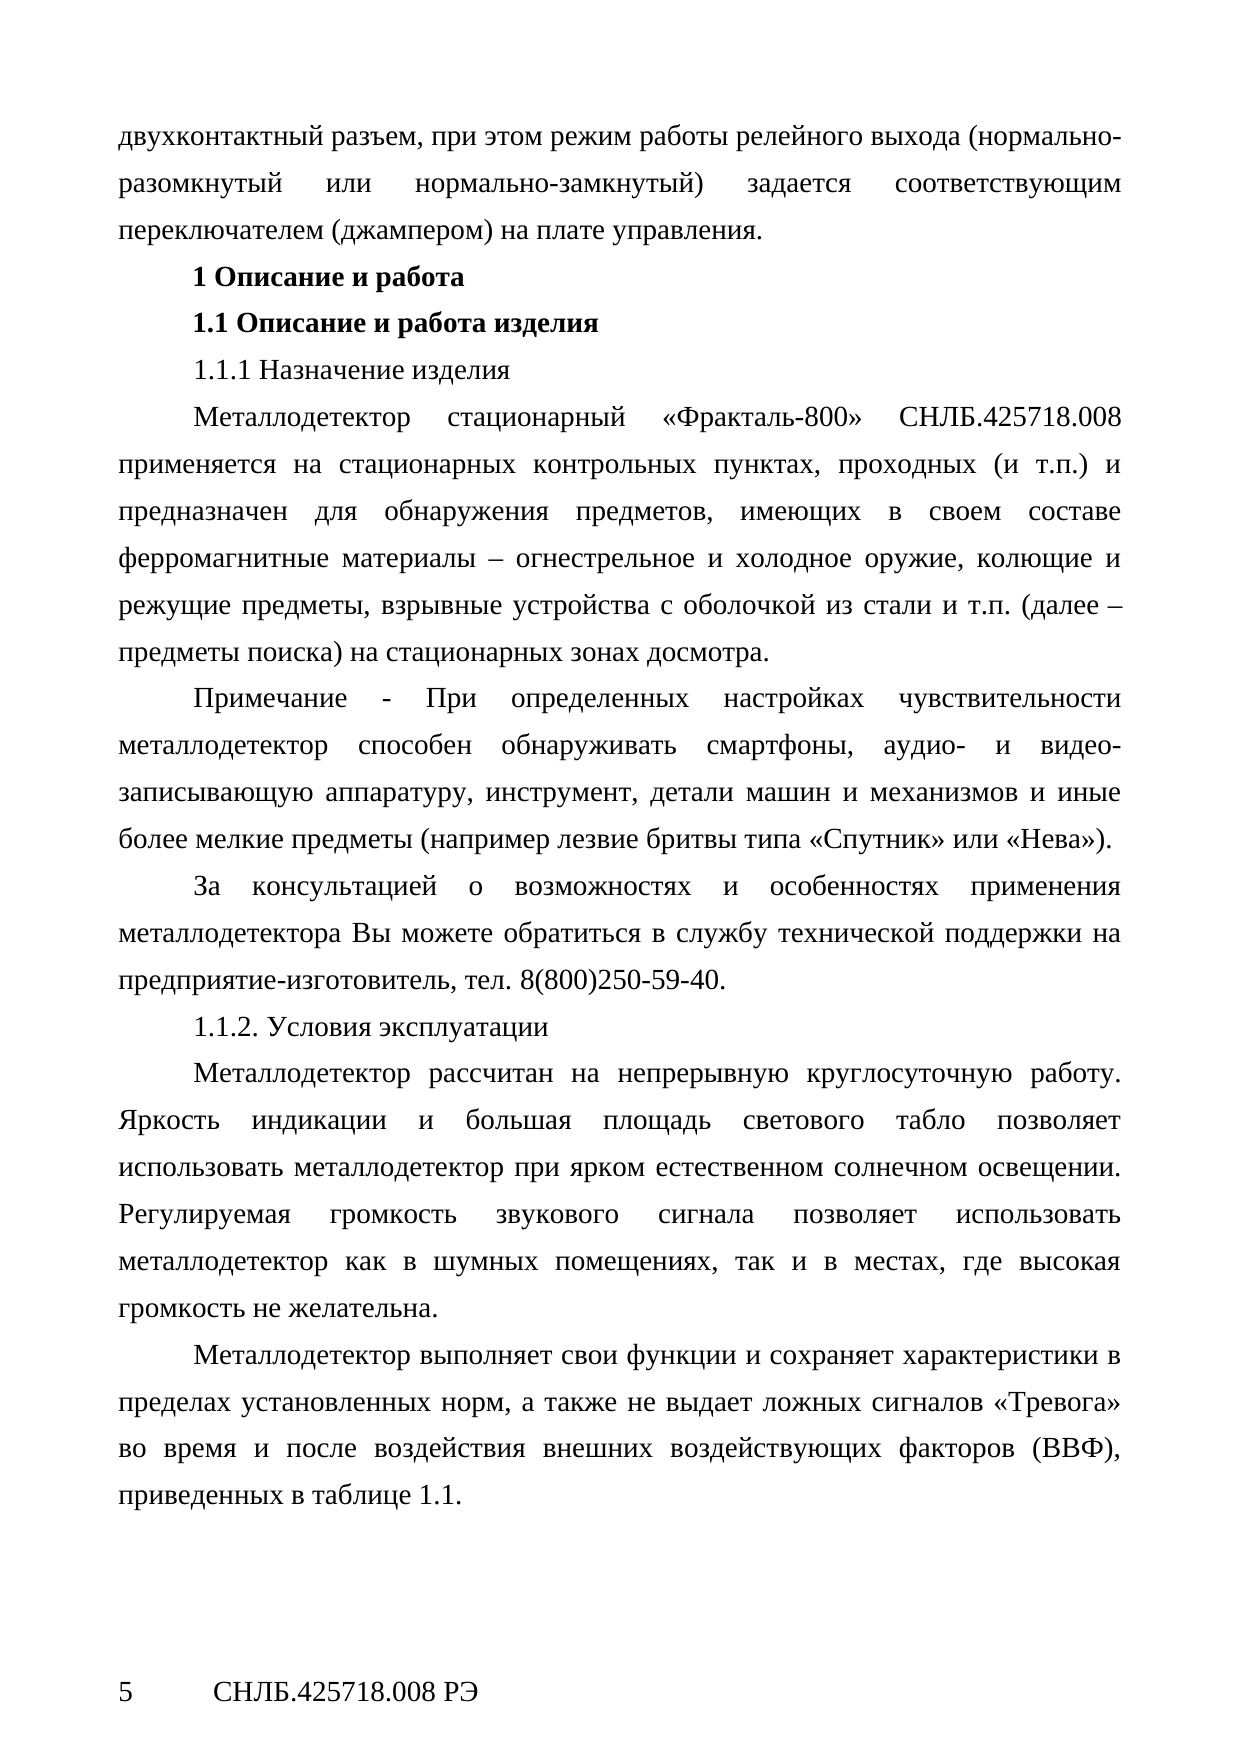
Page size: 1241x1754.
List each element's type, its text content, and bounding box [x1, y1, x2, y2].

text 1.1.2. Условия эксплуатации [118, 1009, 1122, 1042]
text 1.1.1 Назначение изделия [118, 352, 1122, 386]
text Металлодетектор выполняет свои функции и сохраняет характеристики в пределах установленных норм, а также не выдает ложных сигналов «Тревога» во время и после воздействия внешних воздействующих факторов (ВВФ), приведенных в таблице 1.1. [118, 1337, 1122, 1511]
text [118, 118, 1122, 245]
text Примечание - При определенных настройках чувствительности металлодетектор способен обнаруживать смартфоны, аудио- и видео- записывающую аппаратуру, инструмент, детали машин и механизмов и иные более мелкие предметы (например лезвие бритвы типа «Спутник» или «Нева»). [118, 681, 1122, 855]
subtitle 1 Описание и работа [118, 259, 1122, 292]
text За консультацией о возможностях и особенностях применения металлодетектора Вы можете обратиться в службу технической поддержки на предприятие-изготовитель, тел. 8(800)250-59-40. [118, 868, 1122, 995]
text Металлодетектор стационарный «Фракталь-800» СНЛБ.425718.008 применяется на стационарных контрольных пунктах, проходных (и т.п.) и предназначен для обнаружения предметов, имеющих в своем составе ферромагнитные материалы – огнестрельное и холодное оружие, колющие и режущие предметы, взрывные устройства с оболочкой из стали и т.п. (далее – предметы поиска) на стационарных зонах досмотра. [118, 399, 1122, 667]
subtitle 1.1 Описание и работа изделия [118, 306, 1122, 339]
text Металлодетектор рассчитан на непрерывную круглосуточную работу. Яркость индикации и большая площадь светового табло позволяет использовать металлодетектор при ярком естественном солнечном освещении. Регулируемая громкость звукового сигнала позволяет использовать металлодетектор как в шумных помещениях, так и в местах, где высокая громкость не желательна. [118, 1056, 1122, 1323]
